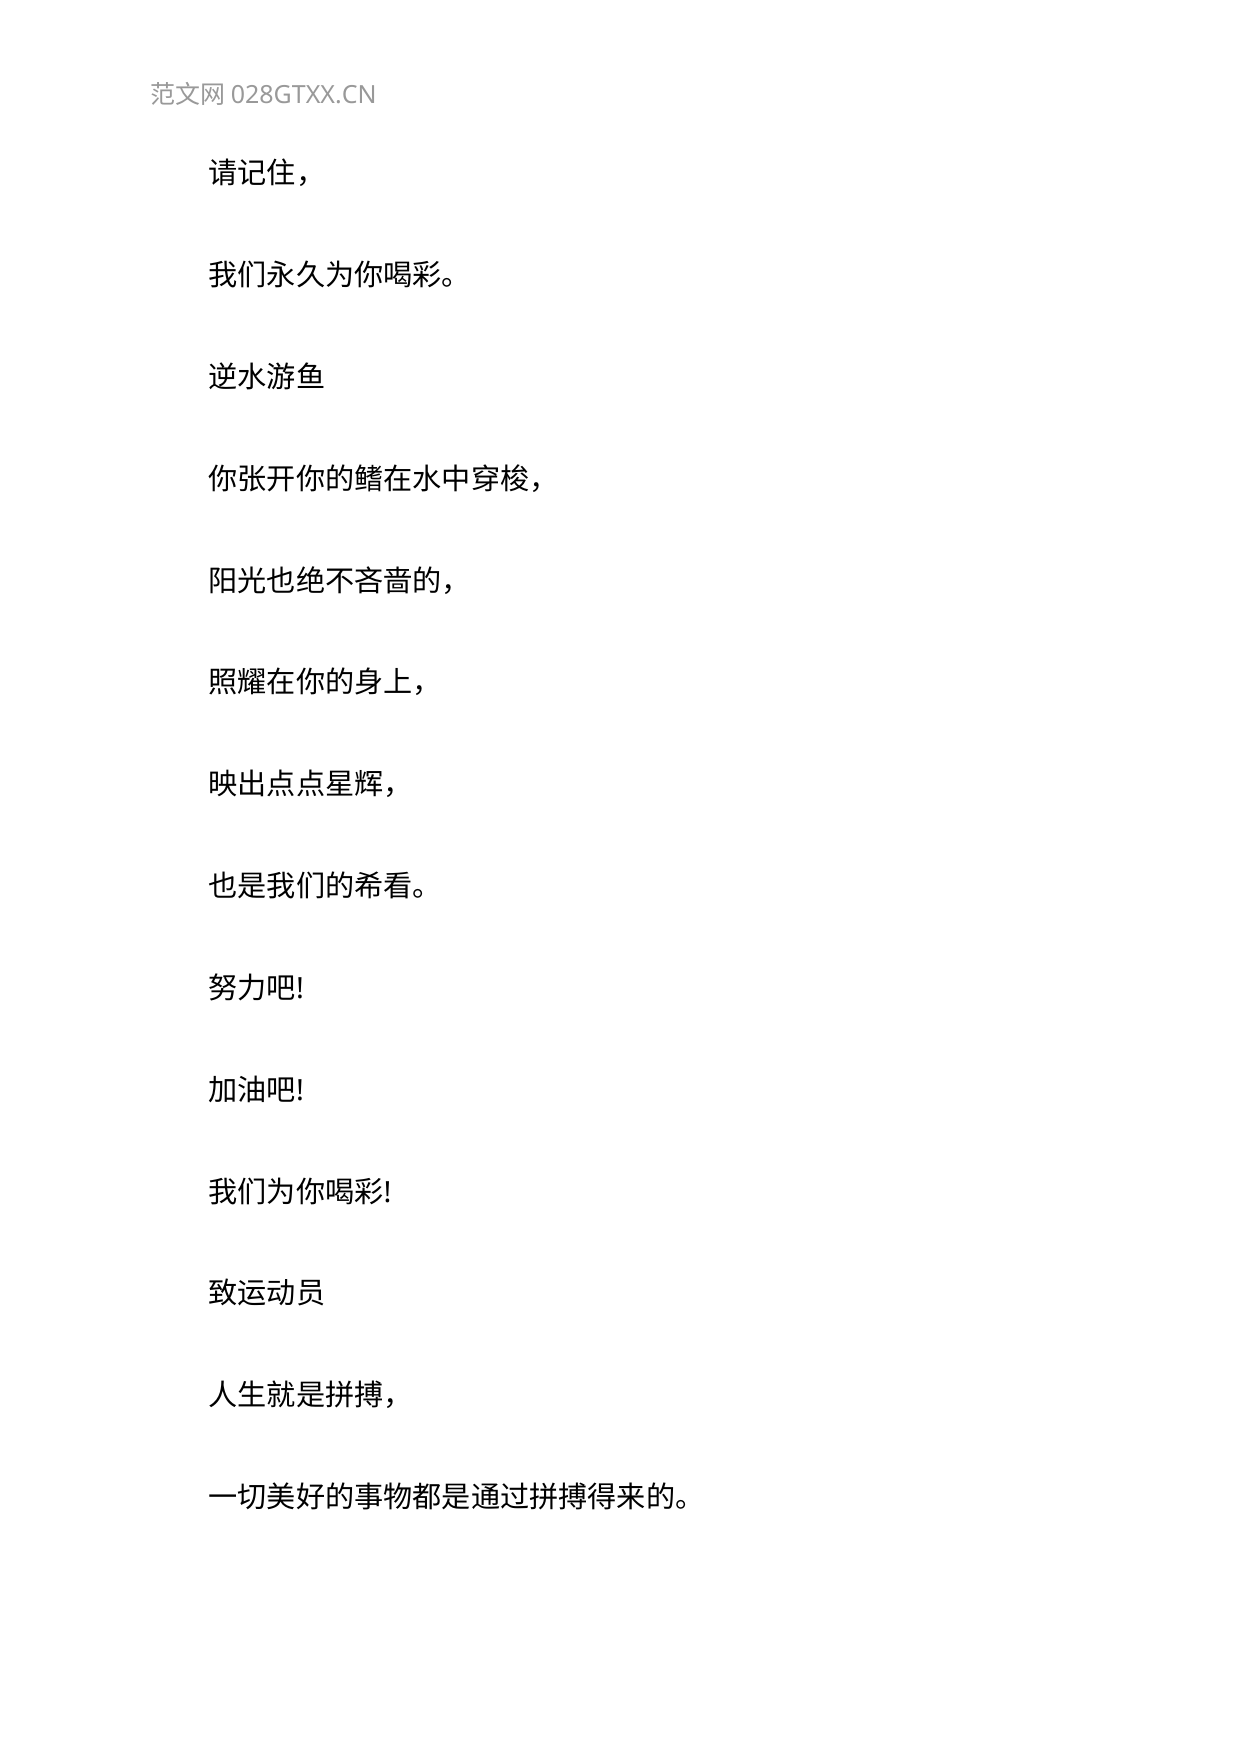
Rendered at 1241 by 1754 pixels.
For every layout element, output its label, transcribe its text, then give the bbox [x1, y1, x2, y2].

text 我们永久为你喝彩。 [150, 252, 1090, 294]
text 映出点点星辉， [150, 761, 1090, 803]
text 请记住， [150, 150, 1090, 192]
text 阳光也绝不吝啬的， [150, 557, 1090, 599]
text 加油吧! [150, 1066, 1090, 1108]
text 致运动员 [150, 1270, 1090, 1312]
text 一切美好的事物都是通过拼搏得来的。 [150, 1474, 1090, 1516]
text 人生就是拼搏， [150, 1372, 1090, 1414]
text 照耀在你的身上， [150, 659, 1090, 701]
text 努力吧! [150, 964, 1090, 1007]
text 我们为你喝彩! [150, 1168, 1090, 1211]
text 你张开你的鳍在水中穿梭， [150, 455, 1090, 498]
text 逆水游鱼 [150, 353, 1090, 396]
text 也是我们的希看。 [150, 862, 1090, 905]
